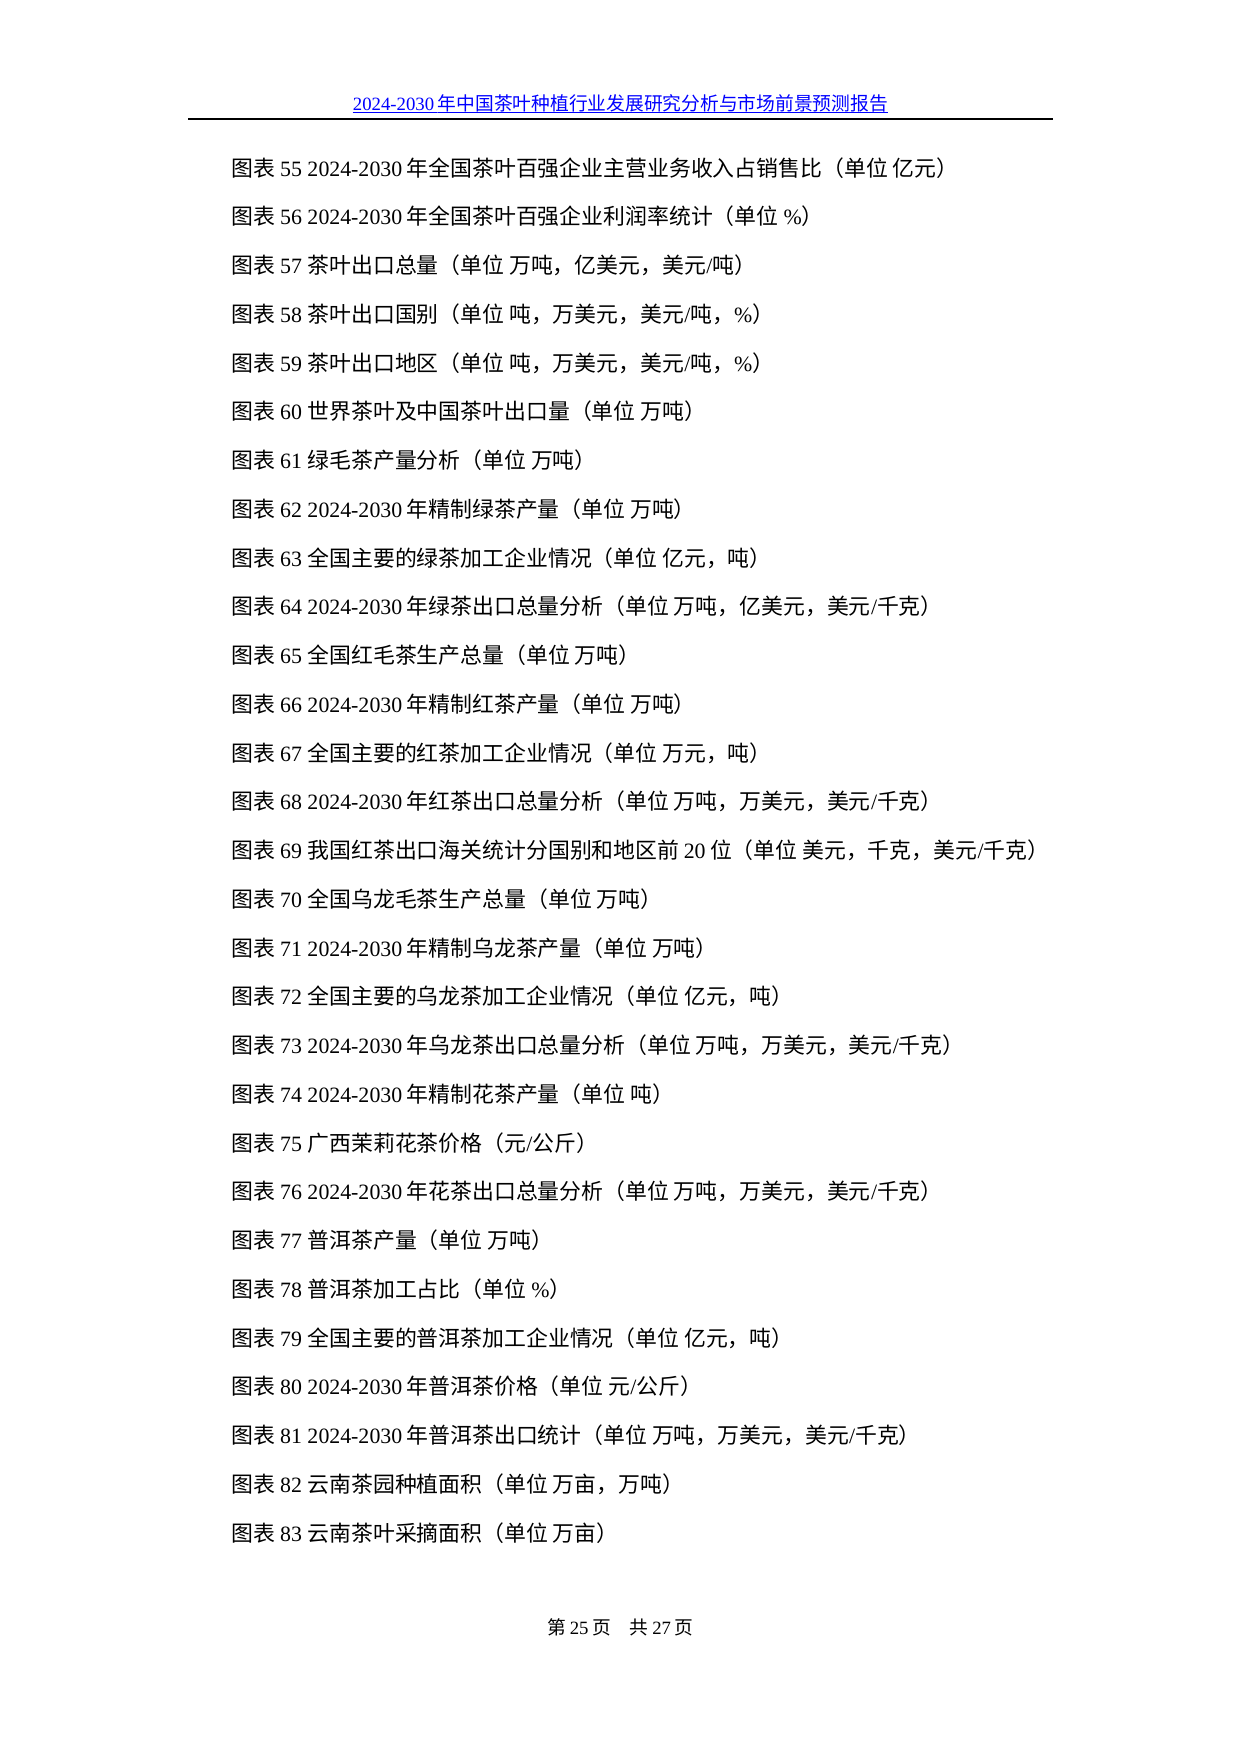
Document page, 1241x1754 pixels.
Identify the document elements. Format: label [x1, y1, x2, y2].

text [187, 150, 1053, 1548]
